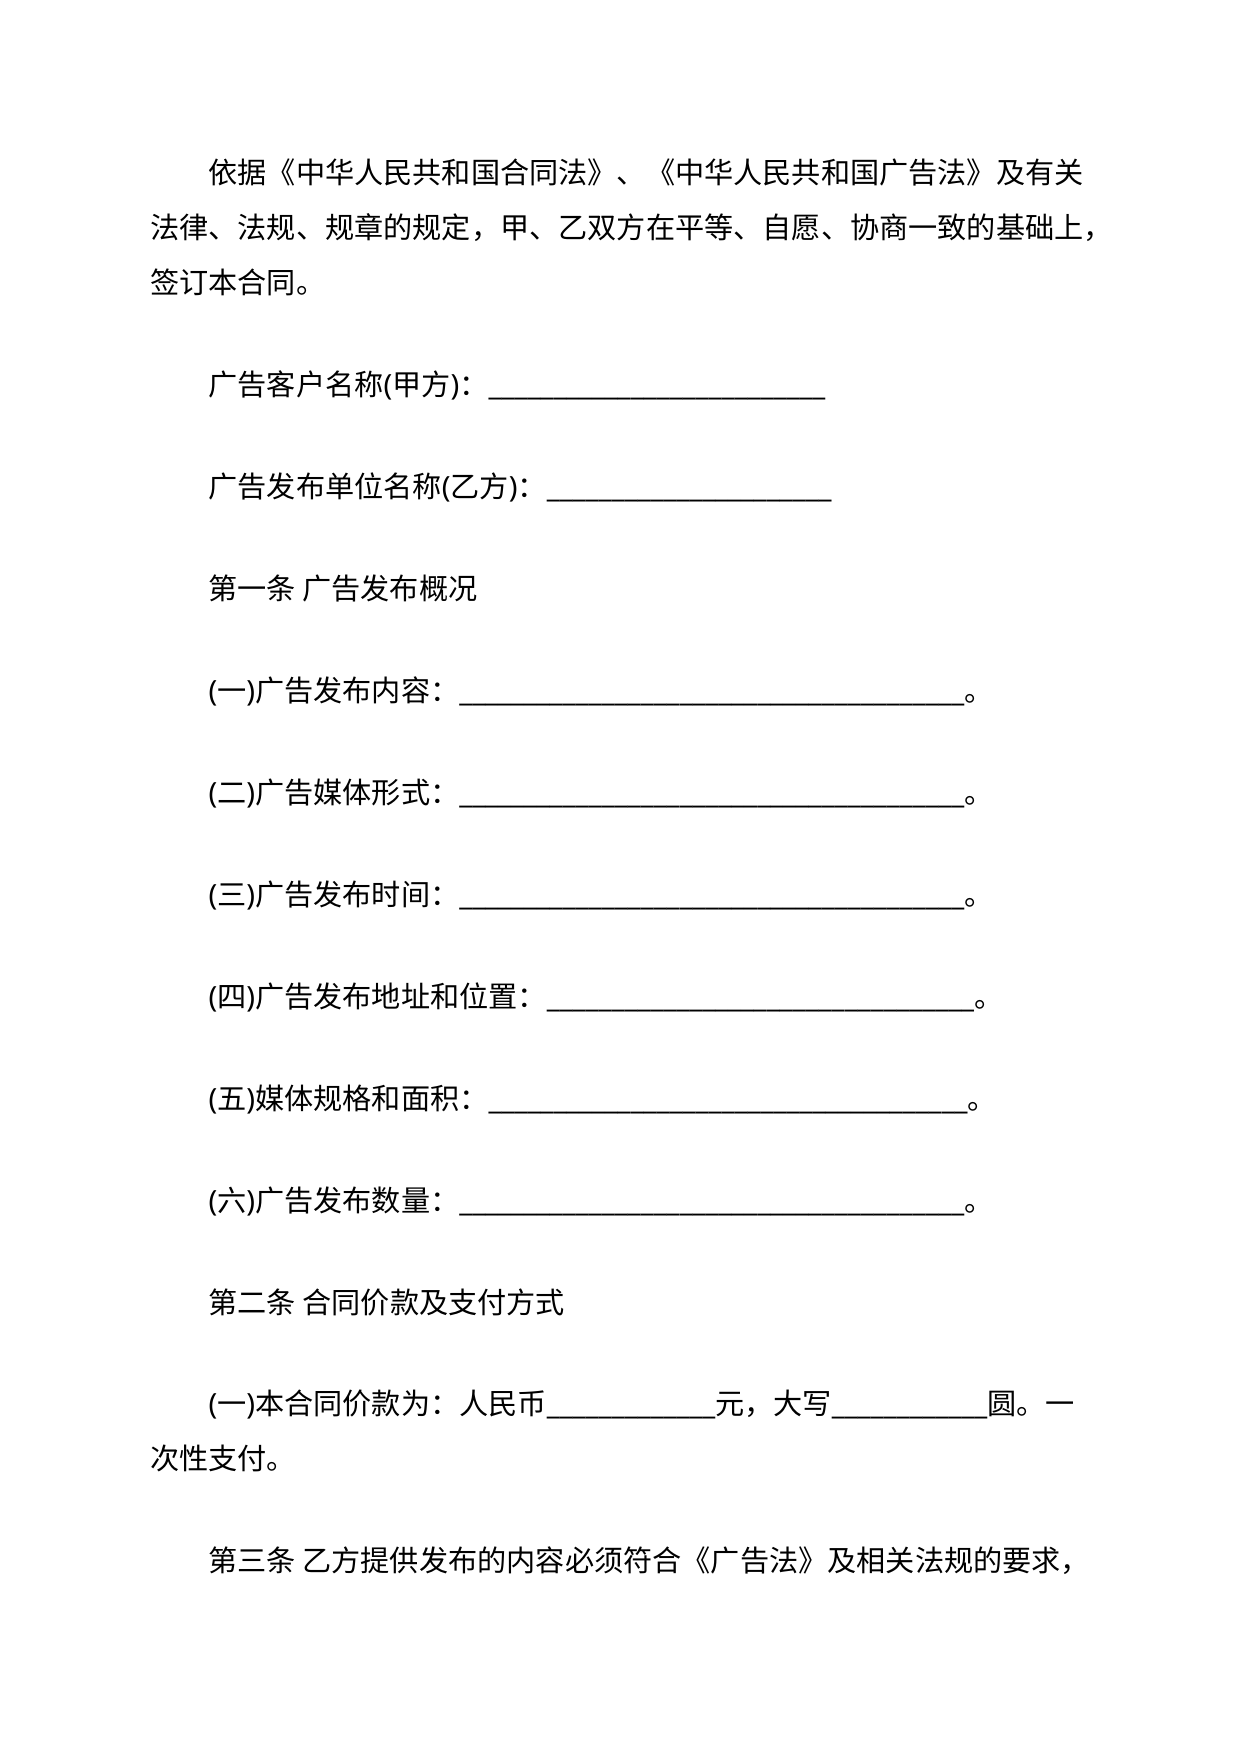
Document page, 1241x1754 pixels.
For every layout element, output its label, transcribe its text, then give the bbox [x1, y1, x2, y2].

text (四)广告发布地址和位置：_________________________________。 [150, 973, 1090, 1016]
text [150, 1538, 1090, 1580]
text (一)本合同价款为：人民币_____________元，大写____________圆。一次性支付。 [150, 1381, 1090, 1478]
text 广告发布单位名称(乙方)：______________________ [150, 463, 1090, 506]
text 第二条 合同价款及支付方式 [150, 1279, 1090, 1321]
text 依据《中华人民共和国合同法》、《中华人民共和国广告法》及有关法律、法规、规章的规定，甲、乙双方在平等、自愿、协商一致的基础上，签订本合同。 [150, 150, 1090, 302]
text 第一条 广告发布概况 [150, 566, 1090, 608]
text (三)广告发布时间：_______________________________________。 [150, 871, 1090, 914]
text (六)广告发布数量：_______________________________________。 [150, 1177, 1090, 1219]
text (一)广告发布内容：_______________________________________。 [150, 667, 1090, 710]
text 广告客户名称(甲方)：__________________________ [150, 362, 1090, 404]
text (五)媒体规格和面积：_____________________________________。 [150, 1075, 1090, 1118]
text (二)广告媒体形式：_______________________________________。 [150, 769, 1090, 812]
